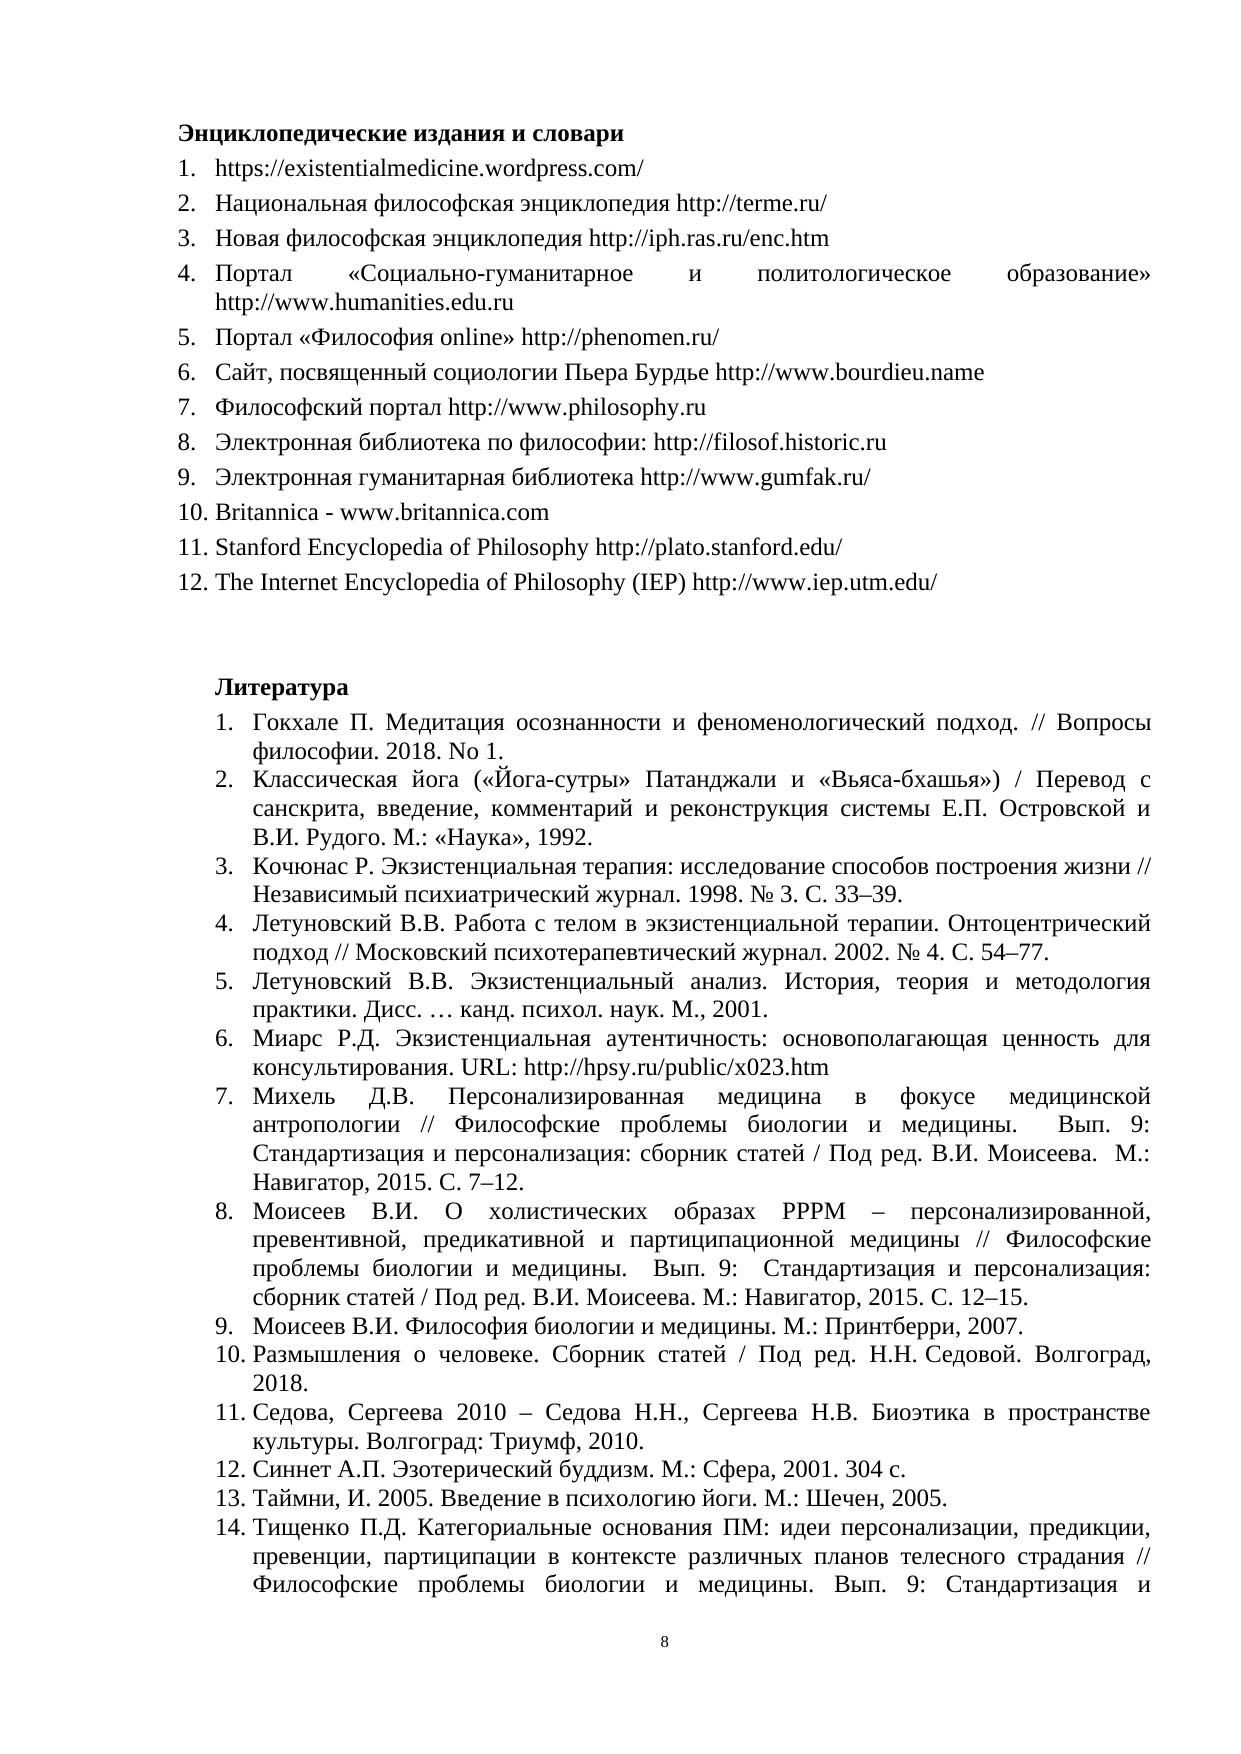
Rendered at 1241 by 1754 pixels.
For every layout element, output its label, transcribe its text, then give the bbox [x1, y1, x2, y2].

list Моисеев В.И. О холистических образах РРРМ – персонализированной, превентивной, предикативной и партиципационной медицины // Философские проблемы биологии и медицины. Вып. 9: Стандартизация и персонализация: сборник статей / Под ред. В.И. Моисеева. М.: Навигатор, 2015. С. 12–15. [215, 1196, 1152, 1311]
list Михель Д.В. Персонализированная медицина в фокусе медицинской антропологии // Философские проблемы биологии и медицины. Вып. 9: Стандартизация и персонализация: сборник статей / Под ред. В.И. Моисеева. М.: Навигатор, 2015. С. 7–12. [215, 1081, 1152, 1196]
list Электронная библиотека по философии: http://filosof.historic.ru [177, 427, 1152, 456]
list Кочюнас Р. Экзистенциальная терапия: исследование способов построения жизни // Независимый психиатрический журнал. 1998. № 3. С. 33–39. [215, 851, 1152, 908]
list Летуновский В.В. Экзистенциальный анализ. История, теория и методология практики. Дисс. … канд. психол. наук. М., 2001. [215, 966, 1152, 1023]
list Моисеев В.И. Философия биологии и медицины. М.: Принтберри, 2007. [215, 1311, 1152, 1339]
list Портал «Философия online» http://phenomen.ru/ [177, 322, 1152, 351]
text Энциклопедические издания и словари [177, 118, 1152, 147]
list https://existentialmedicine.wordpress.com/ [177, 153, 1152, 182]
list Синнет А.П. Эзотерический буддизм. М.: Сфера, 2001. 304 с. [215, 1454, 1152, 1483]
list Размышления о человеке. Сборник статей / Под ред. Н.Н. Седовой. Волгоград, 2018. [215, 1339, 1152, 1397]
list Сайт, посвященный социологии Пьера Бурдье http://www.bourdieu.name [177, 357, 1152, 386]
list Литература [215, 672, 1152, 701]
list Летуновский В.В. Работа с телом в экзистенциальной терапии. Онтоцентрический подход // Московский психотерапевтический журнал. 2002. № 4. С. 54–77. [215, 908, 1152, 966]
list The Internet Encyclopedia of Philosophy (IEP) http://www.iep.utm.edu/ [177, 567, 1152, 596]
list Britannica - www.britannica.com [177, 497, 1152, 526]
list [215, 1512, 1152, 1598]
list Новая философская энциклопедия http://iph.ras.ru/enc.htm [177, 223, 1152, 252]
list Таймни, И. 2005. Введение в психологию йоги. М.: Шечен, 2005. [215, 1483, 1152, 1512]
list Национальная философская энциклопедия http://terme.ru/ [177, 188, 1152, 217]
list Гокхале П. Медитация осознанности и феноменологический подход. // Вопросы философии. 2018. No 1. [215, 707, 1152, 764]
list Философский портал http://www.philosophy.ru [177, 392, 1152, 421]
list Седова, Сергеева 2010 – Седова Н.Н., Сергеева Н.В. Биоэтика в пространстве культуры. Волгоград: Триумф, 2010. [215, 1397, 1152, 1454]
list Миарс Р.Д. Экзистенциальная аутентичность: основополагающая ценность для консультирования. URL: http://hpsy.ru/public/x023.htm [215, 1023, 1152, 1081]
list Stanford Encyclopedia of Philosophy http://plato.stanford.edu/ [177, 532, 1152, 561]
list Классическая йога («Йога-сутры» Патанджали и «Вьяса-бхашья») / Перевод с санскрита, введение, комментарий и реконструкция системы Е.П. Островской и В.И. Рудого. М.: «Наука», 1992. [215, 764, 1152, 851]
list Электронная гуманитарная библиотека http://www.gumfak.ru/ [177, 462, 1152, 491]
list Портал «Социально-гуманитарное и политологическое образование» http://www.humanities.edu.ru [177, 258, 1152, 316]
